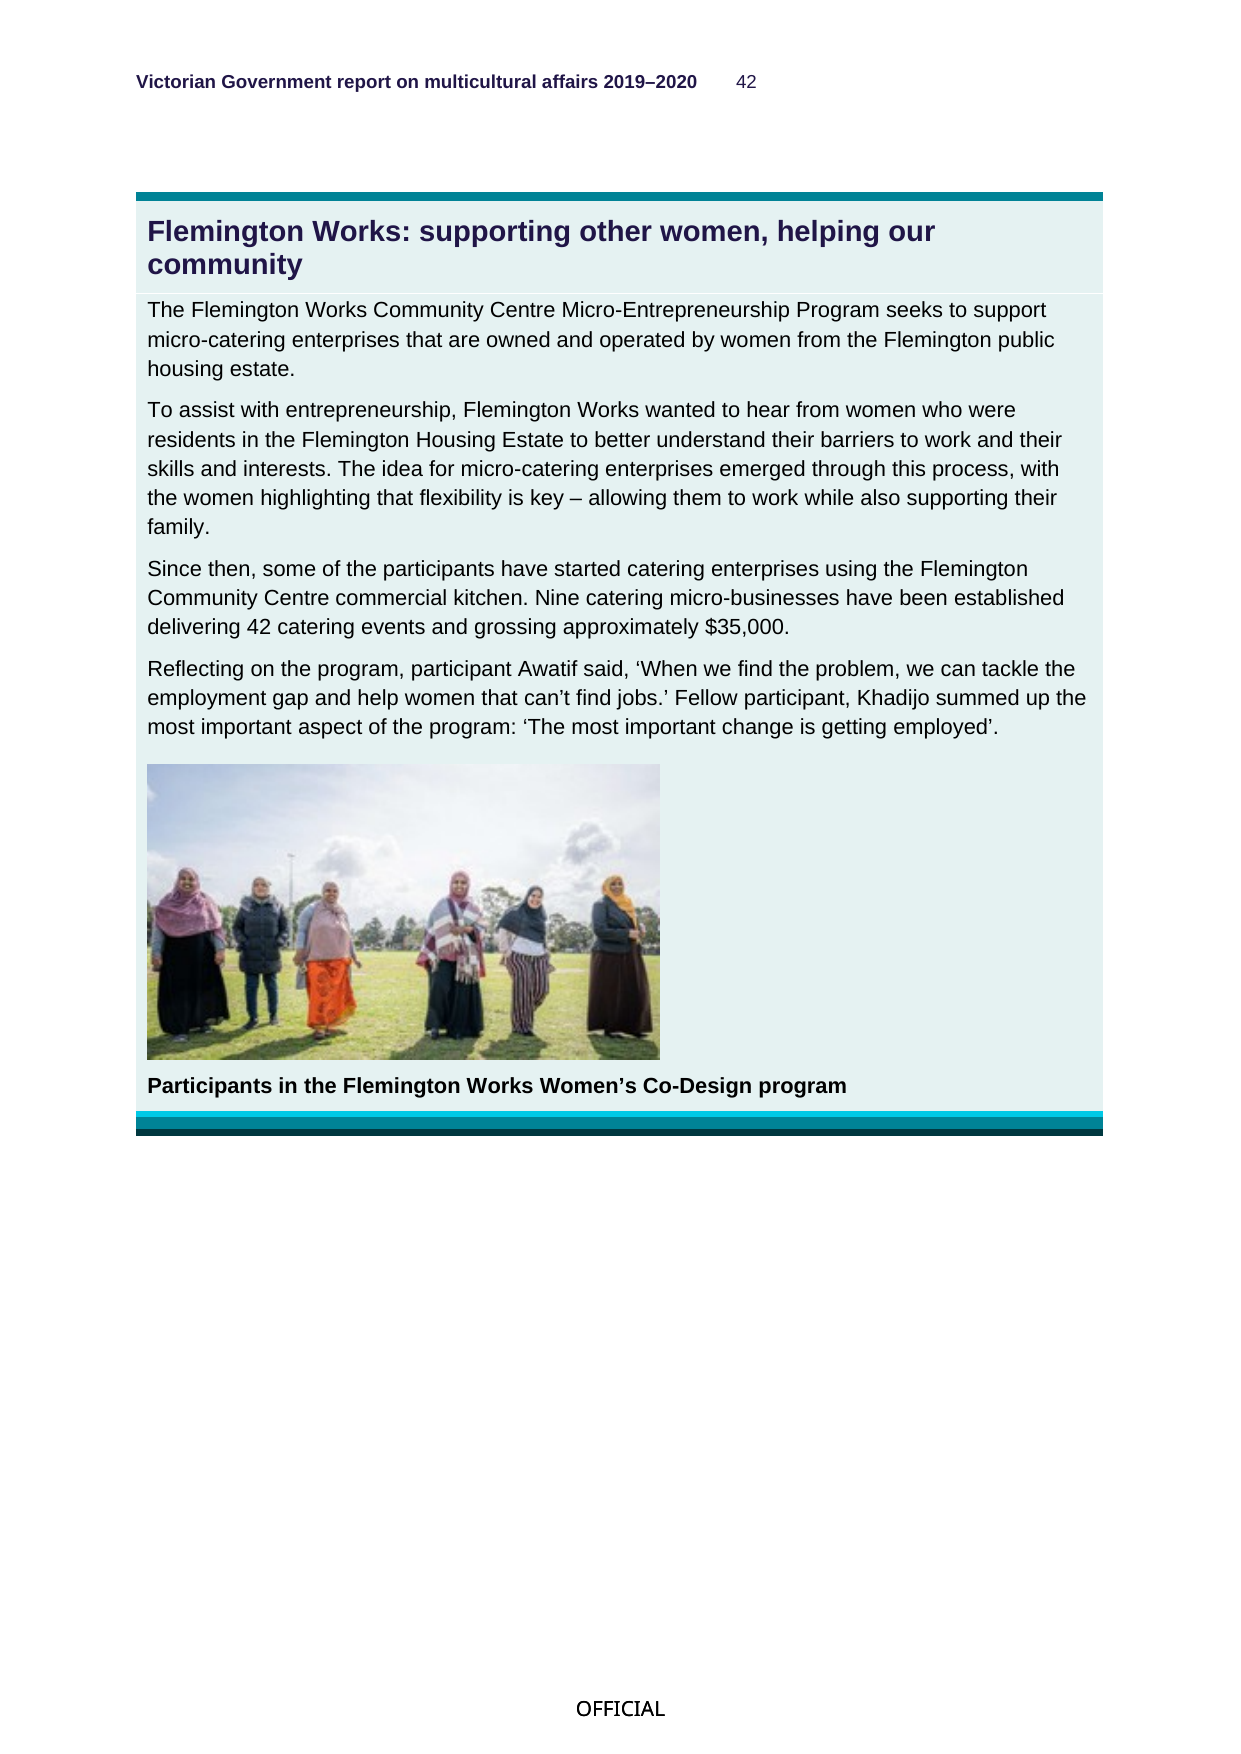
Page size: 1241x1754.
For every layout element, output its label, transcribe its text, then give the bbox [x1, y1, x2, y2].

table_header Flemington Works: supporting other women, helping our community [136, 201, 1103, 293]
picture [147, 764, 660, 1060]
table_cell The Flemington Works Community Centre Micro-Entrepreneurship Program seeks to support micro-catering enterprises that are owned and operated by women from the Flemington public housing estate. To assist with entrepreneurship, Flemington Works wanted to hear from women who were residents in the Flemington Housing Estate to better understand their barriers to work and their skills and interests. The idea for micro-catering enterprises emerged through this process, with the women highlighting that flexibility is key – allowing them to work while also supporting their family. Since then, some of the participants have started catering enterprises using the Flemington Community Centre commercial kitchen. Nine catering micro-businesses have been established delivering 42 catering events and grossing approximately $35,000. Reflecting on the program, participant Awatif said, ‘When we find the problem, we can tackle the employment gap and help women that can’t find jobs.’ Fellow participant, Khadijo summed up the most important aspect of the program: ‘The most important change is getting employed’. Participants in the Flemington Works Women’s Co-Design program [136, 294, 1103, 1111]
